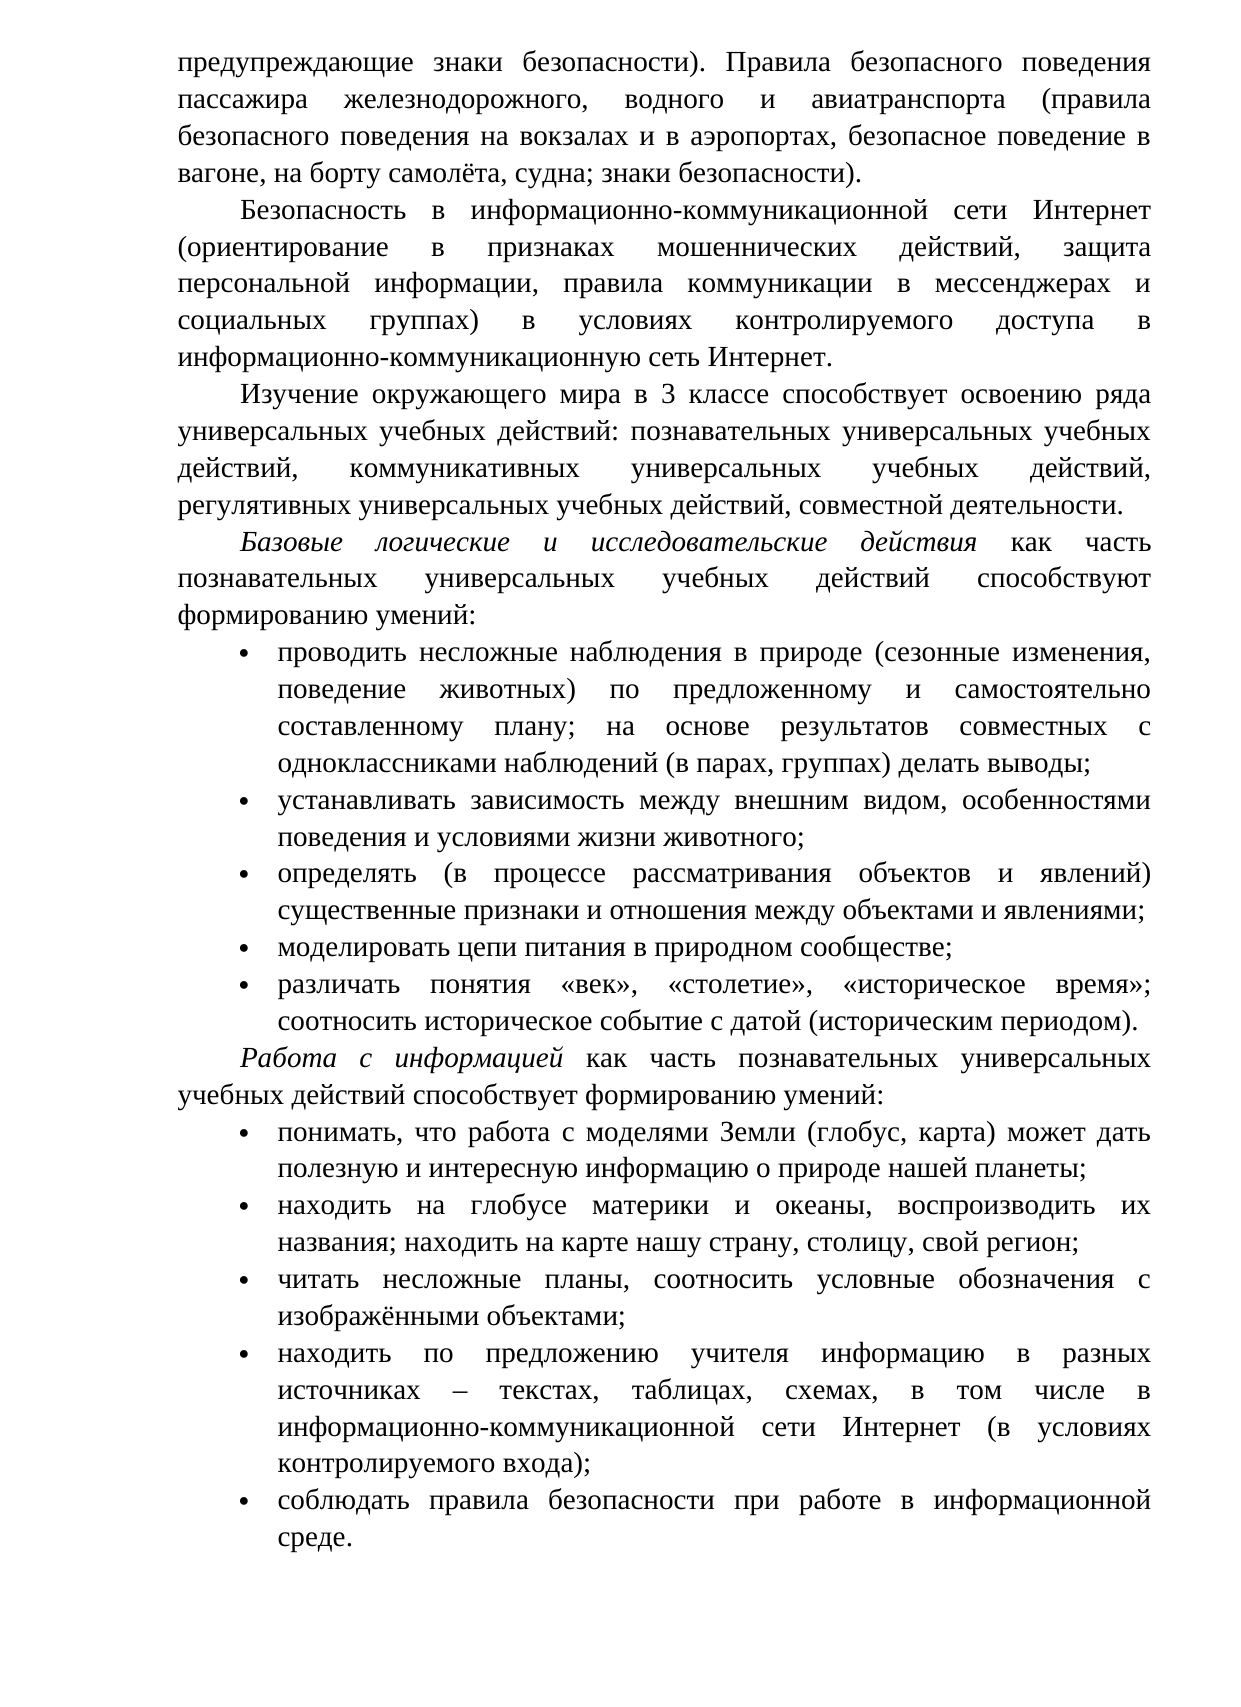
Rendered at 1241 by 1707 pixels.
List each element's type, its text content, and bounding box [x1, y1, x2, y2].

list находить на глобусе материки и океаны, воспроизводить их названия; находить на карте нашу страну, столицу, свой регион; [240, 1187, 1152, 1258]
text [177, 44, 1152, 188]
list соблюдать правила безопасности при работе в информационной среде. [240, 1482, 1152, 1553]
list устанавливать зависимость между внешним видом, особенностями поведения и условиями жизни животного; [240, 782, 1152, 852]
text Работа с информацией как часть познавательных универсальных учебных действий способствует формированию умений: [177, 1040, 1152, 1110]
list читать несложные планы, соотносить условные обозначения с изображёнными объектами; [240, 1261, 1152, 1332]
text Безопасность в информационно-коммуникационной сети Интернет (ориентирование в признаках мошеннических действий, защита персональной информации, правила коммуникации в мессенджерах и социальных группах) в условиях контролируемого доступа в информационно-коммуникационную сеть Интернет. [177, 192, 1152, 373]
list находить по предложению учителя информацию в разных источниках – текстах, таблицах, схемах, в том числе в информационно-коммуникационной сети Интернет (в условиях контролируемого входа); [240, 1335, 1152, 1479]
text Базовые логические и исследовательские действия как часть познавательных универсальных учебных действий способствуют формированию умений: [177, 524, 1152, 631]
list моделировать цепи питания в природном сообществе; [240, 929, 1152, 963]
list проводить несложные наблюдения в природе (сезонные изменения, поведение животных) по предложенному и самостоятельно составленному плану; на основе результатов совместных с одноклассниками наблюдений (в парах, группах) делать выводы; [240, 634, 1152, 778]
list различать понятия «век», «столетие», «историческое время»; соотносить историческое событие с датой (историческим периодом). [240, 966, 1152, 1037]
list определять (в процессе рассматривания объектов и явлений) существенные признаки и отношения между объектами и явлениями; [240, 856, 1152, 926]
text Изучение окружающего мира в 3 классе способствует освоению ряда универсальных учебных действий: познавательных универсальных учебных действий, коммуникативных универсальных учебных действий, регулятивных универсальных учебных действий, совместной деятельности. [177, 376, 1152, 520]
list понимать, что работа с моделями Земли (глобус, карта) может дать полезную и интересную информацию о природе нашей планеты; [240, 1114, 1152, 1184]
